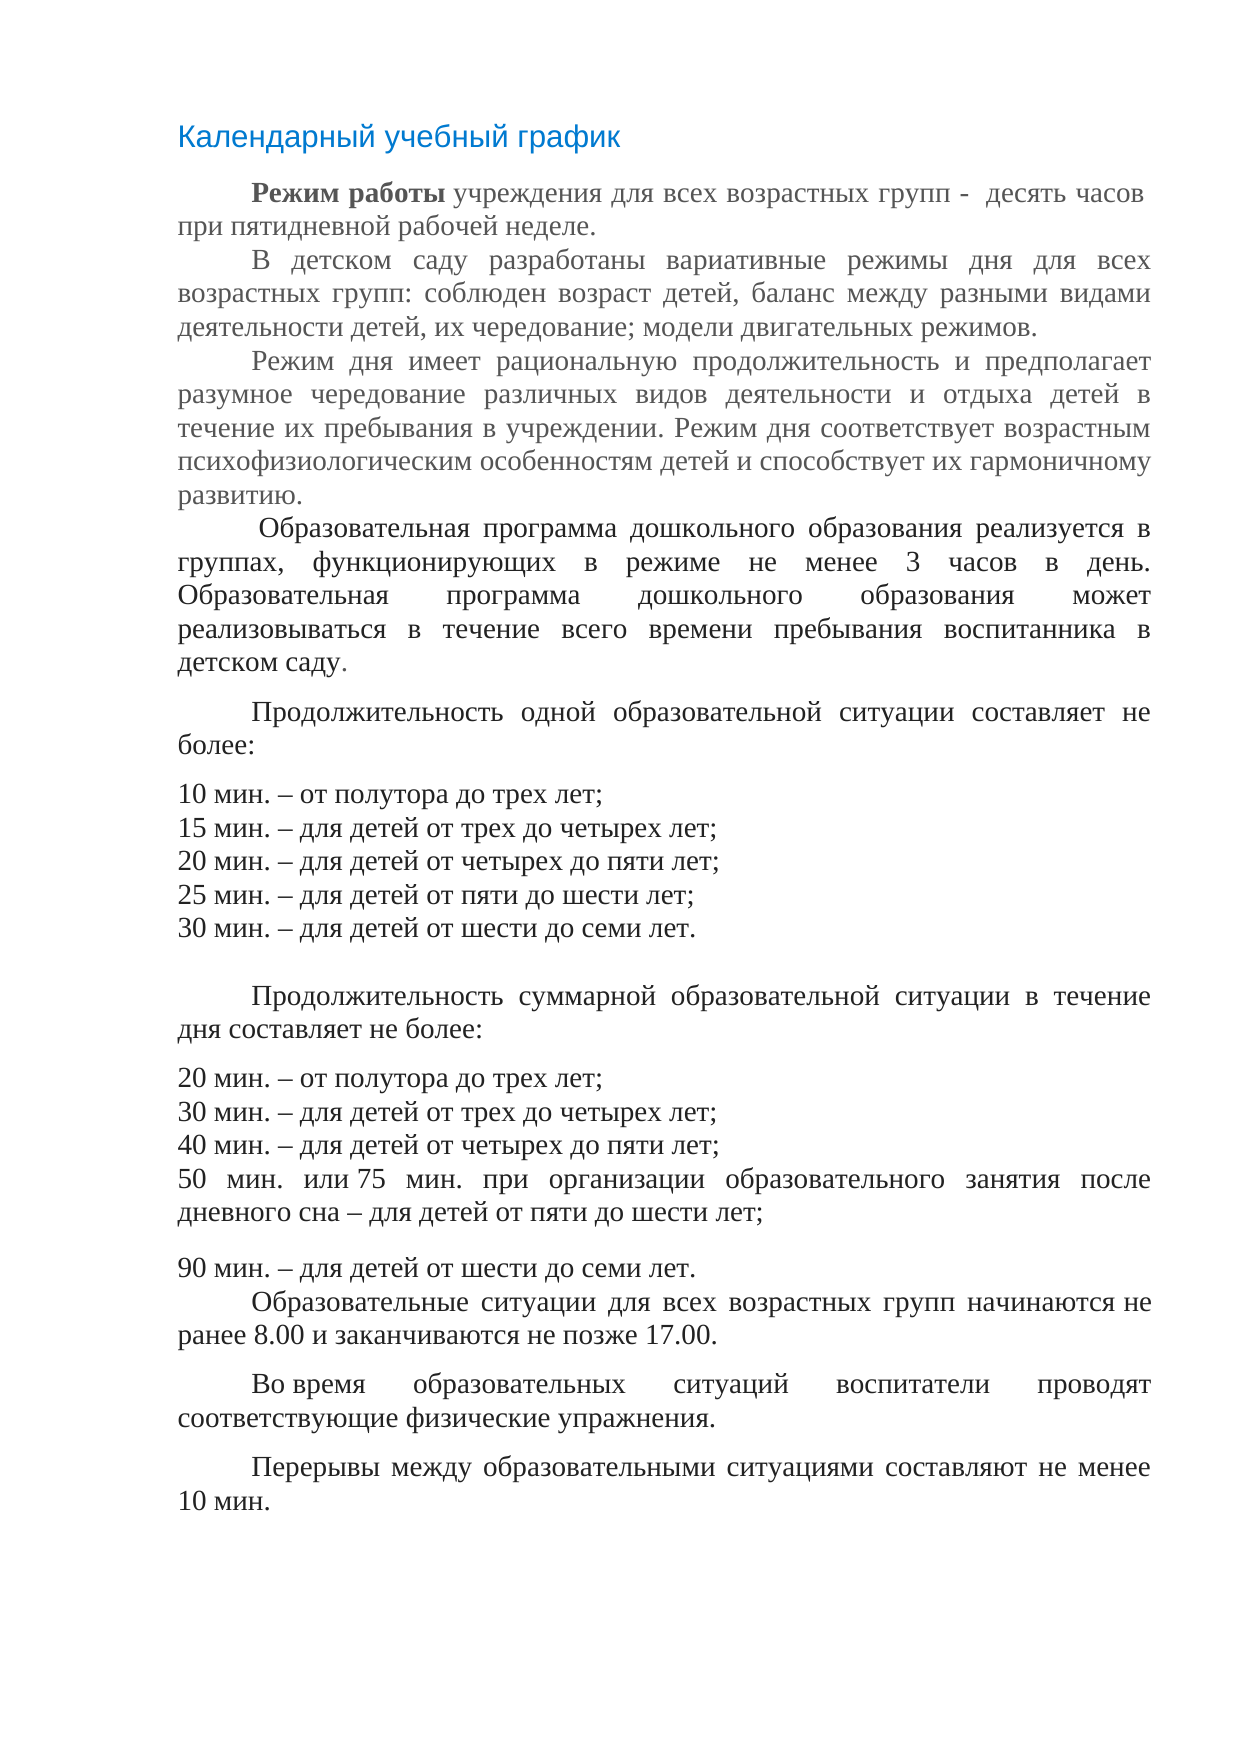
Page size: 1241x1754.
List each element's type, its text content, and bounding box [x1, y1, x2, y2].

text 50 мин. или 75 мин. при организации образовательного занятия после дневного сна – для детей от пяти до шести лет; [177, 1161, 1152, 1228]
text 40 мин. – для детей от четырех до пяти лет; [177, 1127, 1152, 1161]
text Продолжительность одной образовательной ситуации составляет не более: [177, 694, 1152, 761]
text Образовательные ситуации для всех возрастных групп начинаются не ранее 8.00 и заканчиваются не позже 17.00. [177, 1284, 1152, 1351]
text Режим работы учреждения для всех возрастных групп - десять часов при пятидневной рабочей неделе. [177, 175, 1152, 242]
text Образовательная программа дошкольного образования реализуется в группах, функционирующих в режиме не менее 3 часов в день. Образовательная программа дошкольного образования может реализовываться в течение всего времени пребывания воспитанника в детском саду. [177, 510, 1152, 678]
text Режим дня имеет рациональную продолжительность и предполагает разумное чередование различных видов деятельности и отдыха детей в течение их пребывания в учреждении. Режим дня соответствует возрастным психофизиологическим особенностям детей и способствует их гармоничному развитию. [177, 343, 1152, 510]
text 20 мин. – для детей от четырех до пяти лет; [177, 843, 1152, 877]
text 30 мин. – для детей от шести до семи лет. [177, 911, 1152, 944]
text В детском саду разработаны вариативные режимы дня для всех возрастных групп: соблюден возраст детей, баланс между разными видами деятельности детей, их чередование; модели двигательных режимов. [177, 242, 1152, 343]
text Продолжительность суммарной образовательной ситуации в течение дня составляет не более: [177, 978, 1152, 1045]
text 90 мин. – для детей от шести до семи лет. [177, 1228, 1152, 1284]
text 25 мин. – для детей от пяти до шести лет; [177, 877, 1152, 911]
text Во время образовательных ситуаций воспитатели проводят соответствующие физические упражнения. [177, 1367, 1152, 1434]
text 15 мин. – для детей от трех до четырех лет; [177, 810, 1152, 843]
text Календарный учебный график [177, 118, 1152, 154]
text 10 мин. – от полутора до трех лет; [177, 776, 1152, 810]
text 30 мин. – для детей от трех до четырех лет; [177, 1094, 1152, 1127]
text 20 мин. – от полутора до трех лет; [177, 1060, 1152, 1094]
text Перерывы между образовательными ситуациями составляют не менее 10 мин. [177, 1449, 1152, 1516]
